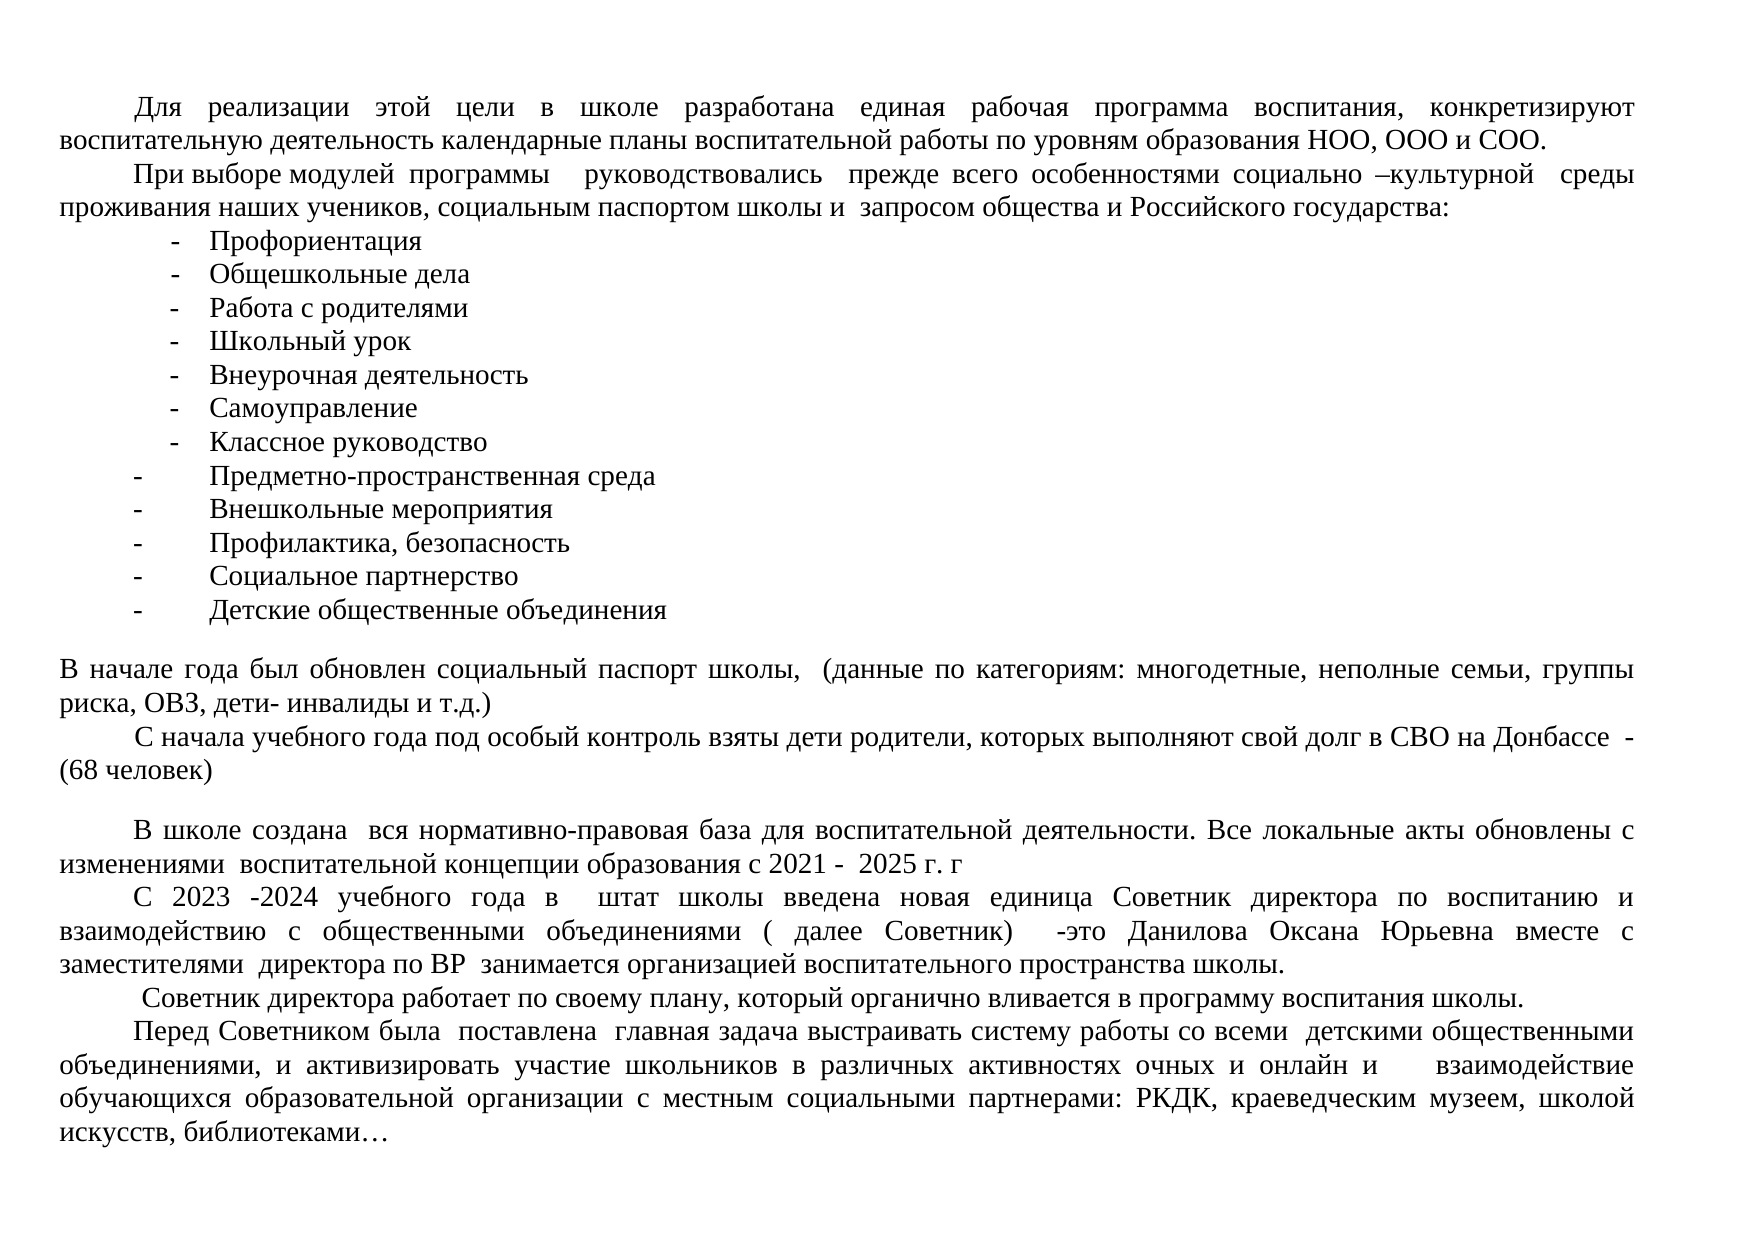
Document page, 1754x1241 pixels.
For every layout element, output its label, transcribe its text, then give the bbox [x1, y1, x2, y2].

text При выборе модулей программы руководствовались прежде всего особенностями социально –культурной среды проживания наших учеников, социальным паспортом школы и запросом общества и Российского государства: [59, 156, 1636, 223]
text - Школьный урок [59, 323, 1636, 357]
text - Внеурочная деятельность [59, 357, 1636, 391]
text В начале года был обновлен социальный паспорт школы, (данные по категориям: многодетные, неполные семьи, группы риска, ОВЗ, дети- инвалиды и т.д.) [59, 652, 1636, 719]
text - Социальное партнерство [59, 558, 1636, 592]
text В школе создана вся нормативно-правовая база для воспитательной деятельности. Все локальные акты обновлены с изменениями воспитательной концепции образования с 2021 - . г [59, 812, 1636, 879]
text - Классное руководство [59, 424, 1636, 458]
text - Профилактика, безопасность [59, 525, 1636, 558]
text - Предметно-пространственная среда [59, 458, 1636, 491]
text - Профориентация [170, 223, 1636, 256]
text - Самоуправление [59, 391, 1636, 424]
text - Внешкольные мероприятия [59, 491, 1636, 525]
text - Общешкольные дела [170, 256, 1636, 290]
text - Детские общественные объединения [59, 592, 1636, 625]
text С начала учебного года под особый контроль взяты дети родители, которых выполняют свой долг в СВО на Донбассе - (68 человек) [59, 719, 1636, 786]
text Для реализации этой цели в школе разработана единая рабочая программа воспитания, конкретизируют воспитательную деятельность календарные планы воспитательной работы по уровням образования НОО, ООО и СОО. [59, 89, 1636, 156]
text Советник директора работает по своему плану, который органично вливается в программу воспитания школы. [59, 980, 1636, 1013]
text - Работа с родителями [59, 290, 1636, 323]
text Перед Советником была поставлена главная задача выстраивать систему работы со всеми детскими общественными объединениями, и активизировать участие школьников в различных активностях очных и онлайн и взаимодействие обучающихся образовательной организации с местным социальными партнерами: РКДК, краеведческим музеем, школой искусств, библиотеками… [59, 1013, 1636, 1148]
text С 2023 -2024 учебного года в штат школы введена новая единица Советник директора по воспитанию и взаимодействию с общественными объединениями ( далее Советник) -это Данилова Оксана Юрьевна вместе с заместителями директора по ВР занимается организацией воспитательного пространства школы. [59, 879, 1636, 980]
